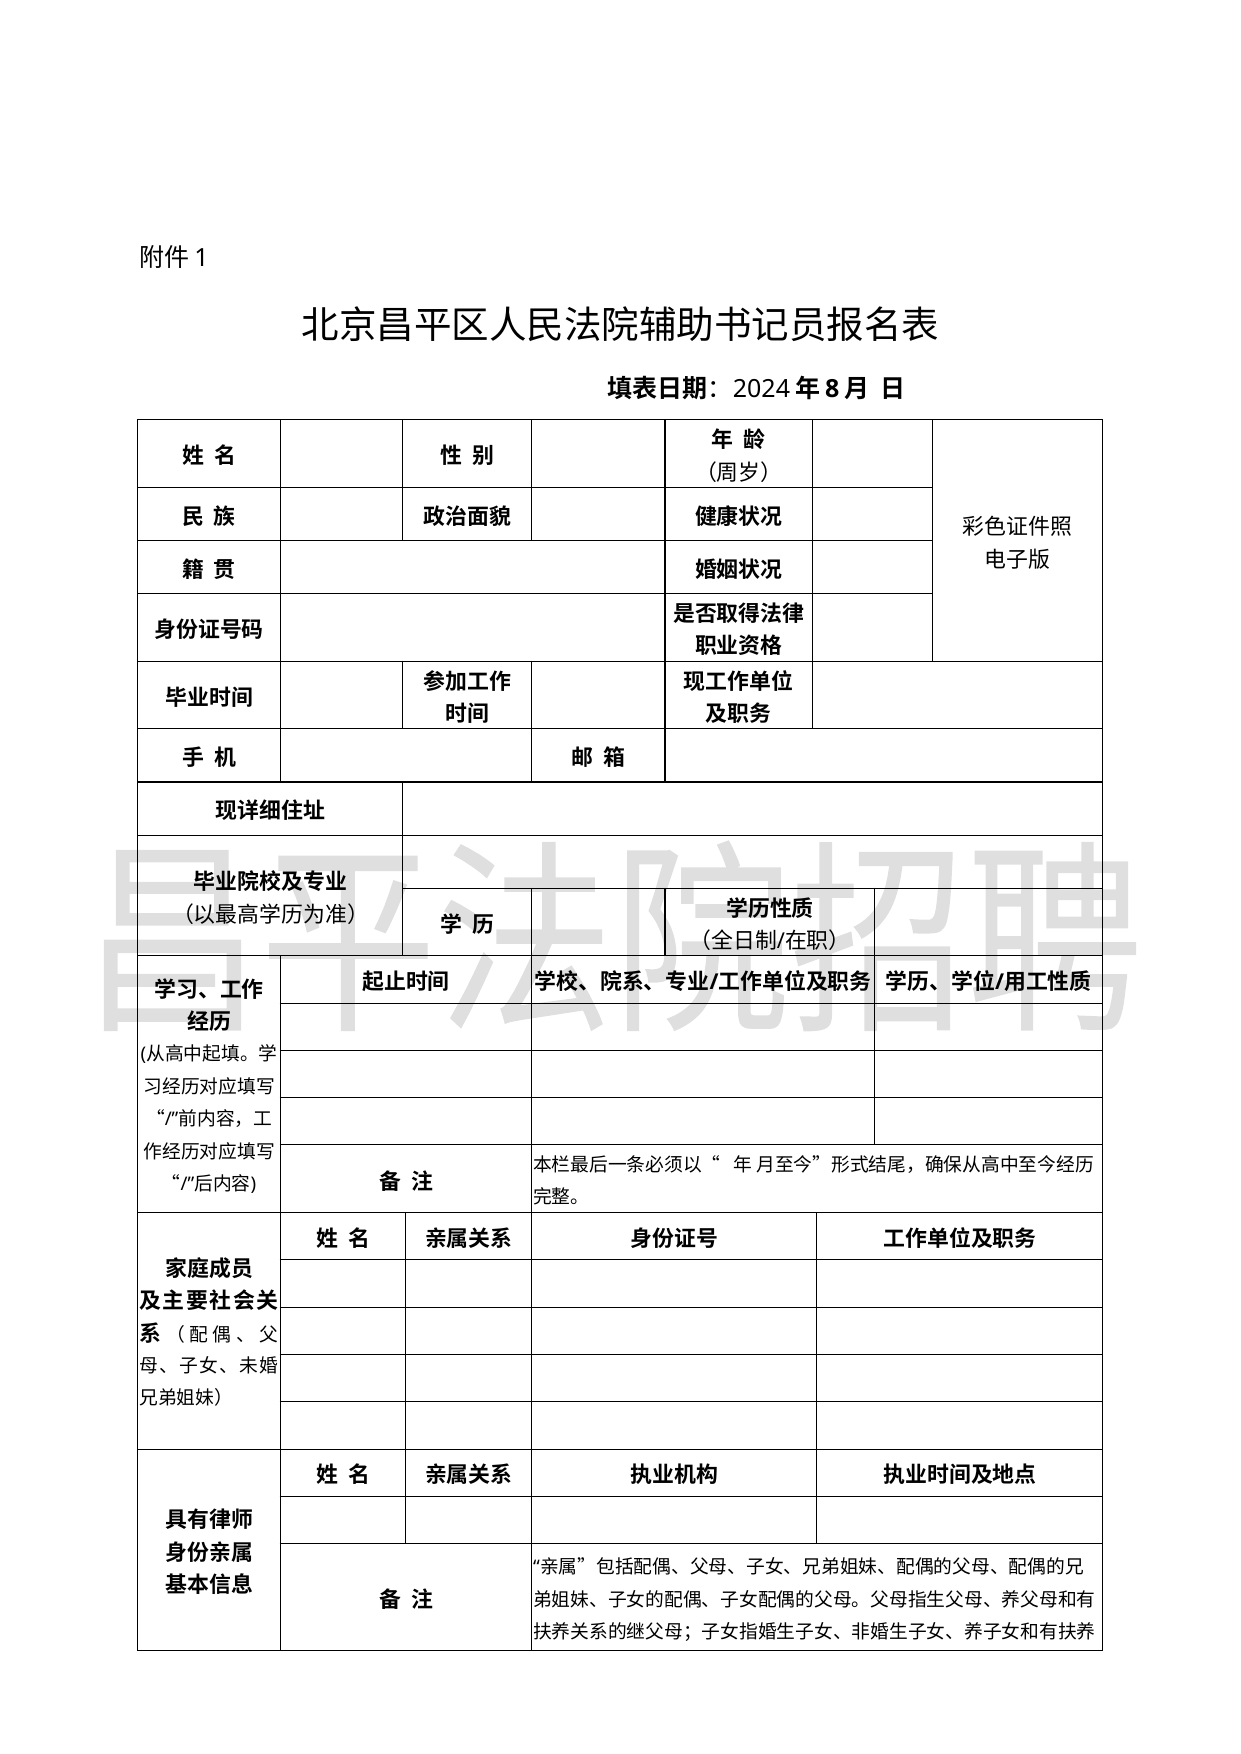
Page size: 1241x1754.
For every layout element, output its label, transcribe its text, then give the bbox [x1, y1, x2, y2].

table_cell 备 注 [281, 1544, 531, 1650]
table_cell 学 历 [403, 889, 531, 955]
table_cell [406, 1497, 531, 1543]
table_cell [281, 594, 664, 661]
table_cell 姓 名 [281, 1450, 405, 1496]
table_cell [813, 541, 932, 593]
table_cell 身份证号码 [138, 594, 280, 661]
table_cell [813, 488, 932, 540]
table_cell [817, 1308, 1102, 1354]
table_cell [532, 1260, 816, 1307]
table_cell [281, 662, 402, 728]
table_cell [532, 1098, 874, 1144]
table_cell 籍 贯 [138, 541, 280, 593]
table_cell [281, 541, 664, 593]
table_cell [875, 889, 1102, 955]
table_cell 参加工作 时间 [403, 662, 531, 728]
table_cell 姓 名 [138, 420, 280, 487]
table_cell [817, 1497, 1102, 1543]
table_cell 起止时间 [281, 956, 531, 1002]
table_cell [281, 1497, 405, 1543]
table_cell [532, 1308, 816, 1354]
table_cell 备 注 [281, 1145, 531, 1212]
table_cell [281, 1098, 531, 1144]
table_cell 执业时间及地点 [817, 1450, 1102, 1496]
table_cell 现工作单位 及职务 [666, 662, 812, 728]
table_cell 具有律师 身份亲属 基本信息 [138, 1450, 280, 1650]
table_cell 亲属关系 [406, 1450, 531, 1496]
table_cell 学习、工作 经历 (从高中起填。学习经历对应填写“/”前内容，工作经历对应填写“/”后内容) [138, 956, 280, 1212]
table_cell [875, 1004, 1102, 1050]
table_cell [532, 420, 664, 487]
table_cell [406, 1308, 531, 1354]
table_cell 学历性质 （全日制/在职） [666, 889, 874, 955]
table_cell 手 机 [138, 729, 280, 781]
table_cell [281, 729, 531, 781]
table_cell [532, 1004, 874, 1050]
table_cell [875, 1051, 1102, 1097]
table_cell 学历、学位/用工性质 [875, 956, 1102, 1002]
table_header 附件1 [138, 221, 1103, 288]
table_cell [813, 594, 932, 661]
table_cell [532, 1355, 816, 1401]
table_cell 民 族 [138, 488, 280, 540]
table_cell 是否取得法律职业资格 [666, 594, 812, 661]
table_cell 工作单位及职务 [817, 1213, 1102, 1259]
table_cell 姓 名 [281, 1213, 405, 1259]
table_cell 婚姻状况 [666, 541, 812, 593]
table_cell 学校、院系、专业/工作单位及职务 [532, 956, 874, 1002]
table_cell [813, 662, 1102, 728]
table_cell [403, 836, 1102, 888]
table_cell [532, 488, 664, 540]
table_cell [813, 420, 932, 487]
table_cell [532, 1402, 816, 1448]
table_cell 毕业院校及专业 （以最高学历为准） [138, 836, 402, 955]
table_cell 亲属关系 [406, 1213, 531, 1259]
table_cell [403, 783, 1102, 834]
table_cell [281, 1260, 405, 1307]
table_cell [532, 1497, 816, 1543]
table_cell 本栏最后一条必须以“ 年 月至今”形式结尾，确保从高中至今经历完整。 [532, 1145, 1102, 1212]
table_cell [281, 1004, 531, 1050]
table_cell 北京昌平区人民法院辅助书记员报名表 填表日期：2024年8月 日 [138, 288, 1103, 419]
table_cell [817, 1355, 1102, 1401]
table_cell 毕业时间 [138, 662, 280, 728]
table_cell 现详细住址 [138, 783, 402, 834]
table_cell 家庭成员 及主要社会关系（配偶、父母、子女、未婚兄弟姐妹） [138, 1213, 280, 1448]
table_cell [281, 420, 402, 487]
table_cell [532, 1544, 1102, 1650]
table_cell 邮 箱 [532, 729, 664, 781]
table_cell 性 别 [403, 420, 531, 487]
table_cell 彩色证件照 电子版 [933, 420, 1102, 661]
table_cell [281, 1308, 405, 1354]
table_cell [281, 1355, 405, 1401]
table_cell 政治面貌 [403, 488, 531, 540]
table_cell 身份证号 [532, 1213, 816, 1259]
table_cell [817, 1260, 1102, 1307]
table_cell [281, 1402, 405, 1448]
table_cell [875, 1098, 1102, 1144]
table_cell 健康状况 [666, 488, 812, 540]
table_cell [532, 889, 664, 955]
table_cell [817, 1402, 1102, 1448]
table_cell [406, 1355, 531, 1401]
table_cell [281, 1051, 531, 1097]
table_cell [532, 1051, 874, 1097]
table_cell 执业机构 [532, 1450, 816, 1496]
table_cell [666, 729, 1102, 781]
table_cell [406, 1260, 531, 1307]
table_cell [532, 662, 664, 728]
table_cell [406, 1402, 531, 1448]
table_cell 年 龄 （周岁） [666, 420, 812, 487]
table_cell [281, 488, 402, 540]
